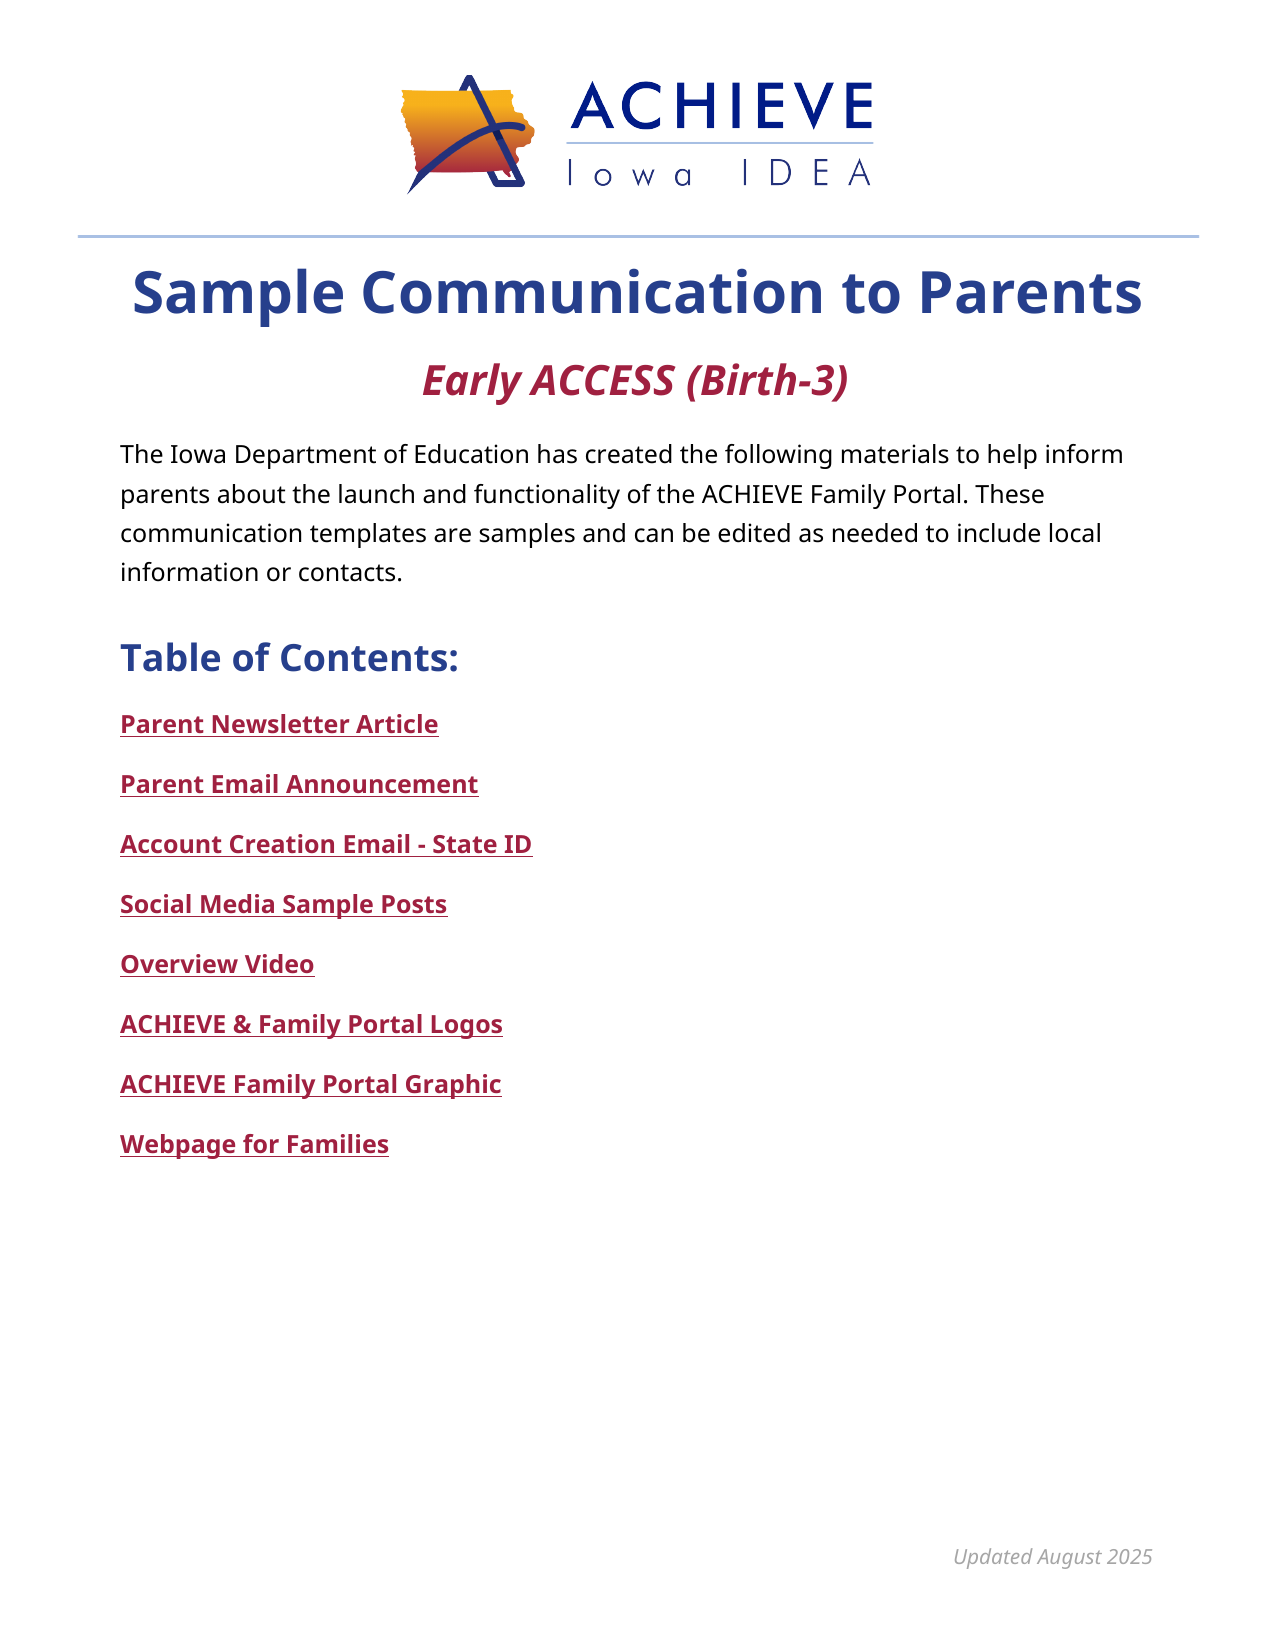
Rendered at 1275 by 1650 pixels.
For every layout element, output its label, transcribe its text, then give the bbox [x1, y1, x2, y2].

text Overview Video [120, 947, 1155, 981]
text ACHIEVE Family Portal Graphic [120, 1067, 1155, 1101]
picture [75, 225, 1200, 251]
text ACHIEVE & Family Portal Logos [120, 1007, 1155, 1041]
subtitle Early ACCESS (Birth-3) [120, 351, 1155, 408]
text Webpage for Families [120, 1127, 1155, 1161]
subtitle Table of Contents: [120, 631, 1155, 682]
text Account Creation Email - State ID [120, 827, 1155, 861]
text The Iowa Department of Education has created the following materials to help inform parents about the launch and functionality of the ACHIEVE Family Portal. These communication templates are samples and can be edited as needed to include local information or contacts. [120, 437, 1155, 589]
text Parent Newsletter Article [120, 707, 1155, 741]
text Social Media Sample Posts [120, 887, 1155, 921]
text Parent Email Announcement [120, 767, 1155, 801]
title Sample Communication to Parents [120, 251, 1155, 330]
picture [400, 75, 874, 195]
